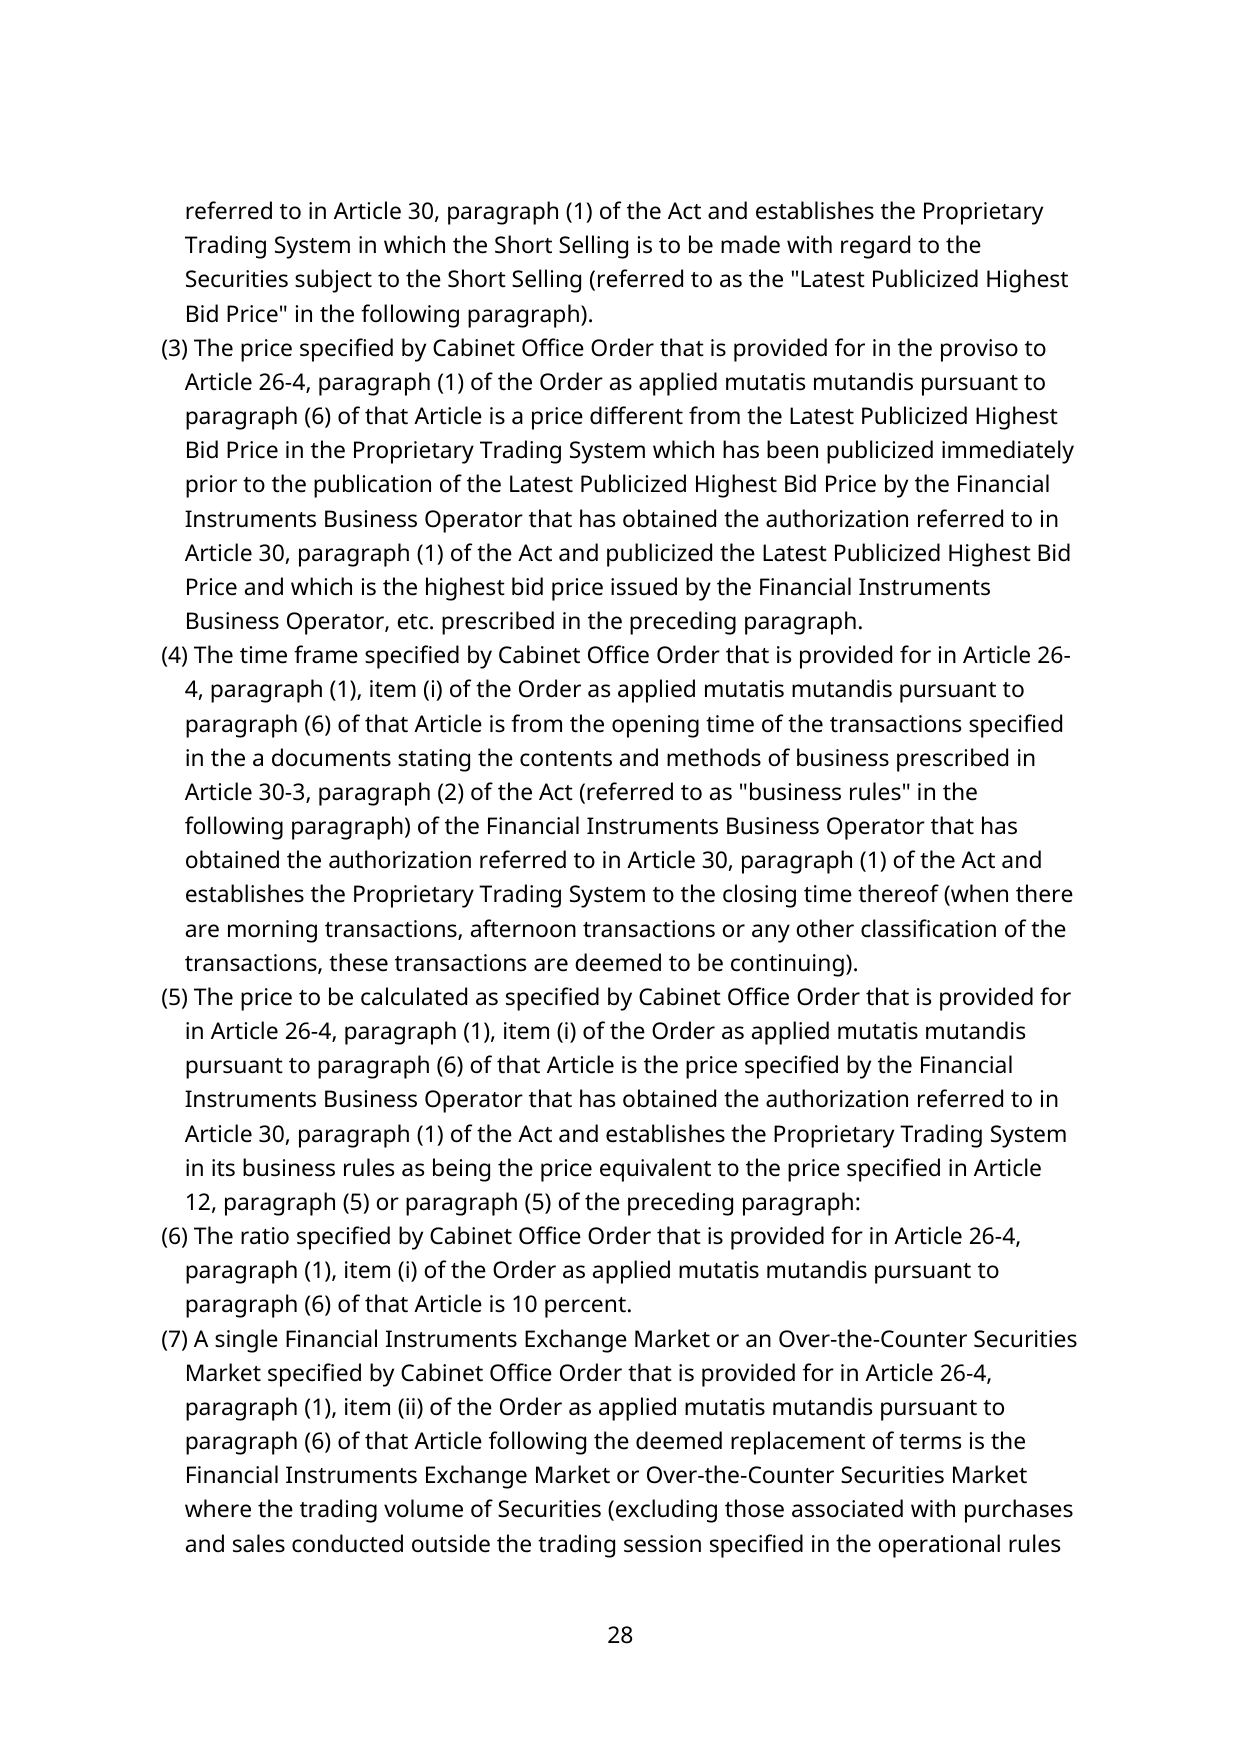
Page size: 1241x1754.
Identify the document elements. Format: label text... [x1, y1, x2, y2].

text (3) The price specified by Cabinet Office Order that is provided for in the proviso to Article 26-4, paragraph (1) of the Order as applied mutatis mutandis pursuant to paragraph (6) of that Article is a price different from the Latest Publicized Highest Bid Price in the Proprietary Trading System which has been publicized immediately prior to the publication of the Latest Publicized Highest Bid Price by the Financial Instruments Business Operator that has obtained the authorization referred to in Article 30, paragraph (1) of the Act and publicized the Latest Publicized Highest Bid Price and which is the highest bid price issued by the Financial Instruments Business Operator, etc. prescribed in the preceding paragraph. [161, 330, 1079, 638]
text (6) The ratio specified by Cabinet Office Order that is provided for in Article 26-4, paragraph (1), item (i) of the Order as applied mutatis mutandis pursuant to paragraph (6) of that Article is 10 percent. [161, 1219, 1079, 1321]
text (4) The time frame specified by Cabinet Office Order that is provided for in Article 26-4, paragraph (1), item (i) of the Order as applied mutatis mutandis pursuant to paragraph (6) of that Article is from the opening time of the transactions specified in the a documents stating the contents and methods of business prescribed in Article 30-3, paragraph (2) of the Act (referred to as "business rules" in the following paragraph) of the Financial Instruments Business Operator that has obtained the authorization referred to in Article 30, paragraph (1) of the Act and establishes the Proprietary Trading System to the closing time thereof (when there are morning transactions, afternoon transactions or any other classification of the transactions, these transactions are deemed to be continuing). [161, 638, 1079, 979]
text (5) The price to be calculated as specified by Cabinet Office Order that is provided for in Article 26-4, paragraph (1), item (i) of the Order as applied mutatis mutandis pursuant to paragraph (6) of that Article is the price specified by the Financial Instruments Business Operator that has obtained the authorization referred to in Article 30, paragraph (1) of the Act and establishes the Proprietary Trading System in its business rules as being the price equivalent to the price specified in Article 12, paragraph (5) or paragraph (5) of the preceding paragraph: [161, 979, 1079, 1219]
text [161, 1321, 1079, 1560]
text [161, 194, 1079, 330]
